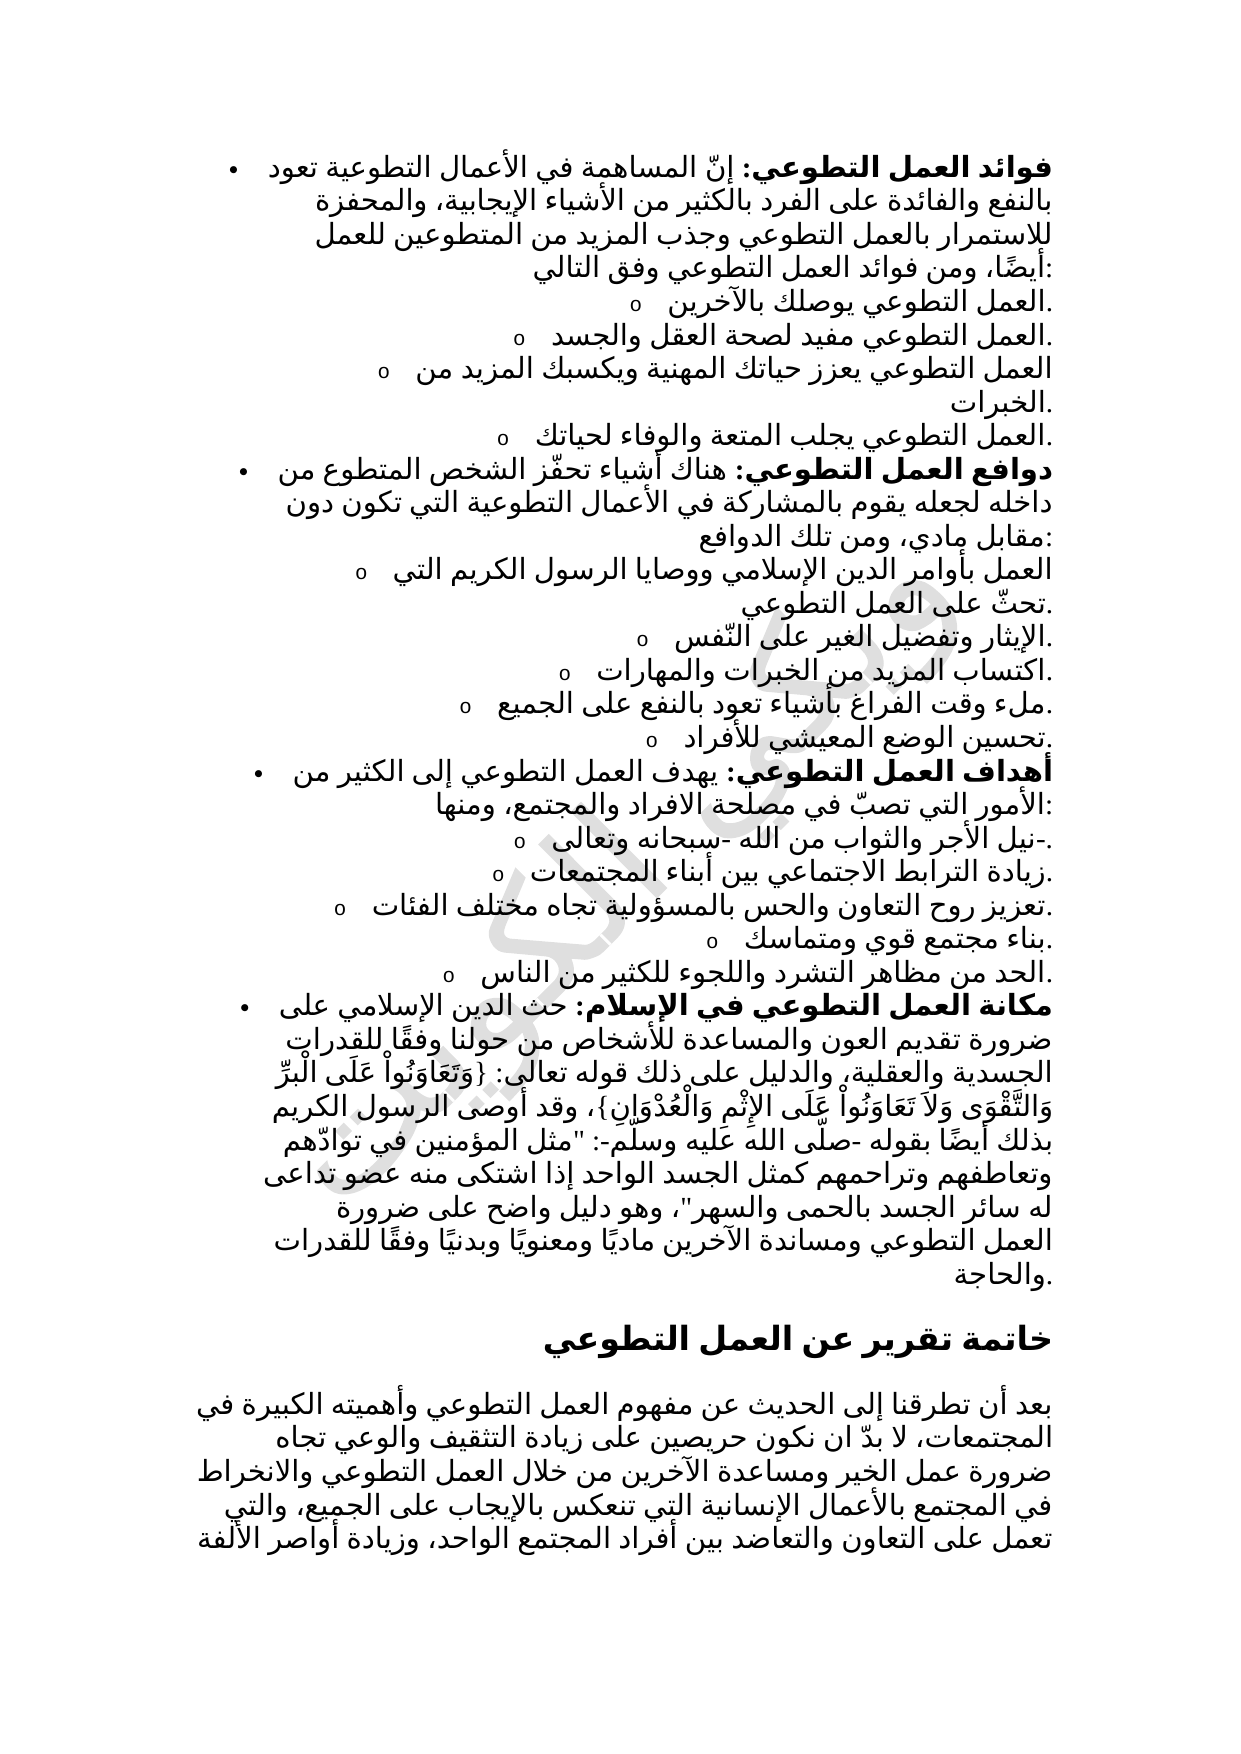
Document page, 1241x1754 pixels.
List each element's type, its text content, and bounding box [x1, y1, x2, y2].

list العمل التطوعي يجلب المتعة والوفاء لحياتك. [300, 418, 1053, 452]
list الحد من مظاهر التشرد واللجوء للكثير من الناس. [300, 955, 1053, 988]
list مكانة العمل التطوعي في الإسلام: حث الدين الإسلامي على ضرورة تقديم العون والمساعدة للأشخاص من حولنا وفقًا للقدرات الجسدية والعقلية، والدليل على ذلك قوله تعالى: {وَتَعَاوَنُواْ عَلَى الْبرِّ وَالتَّقْوَى وَلاَ تَعَاوَنُواْ عَلَى الإِثْمِ وَالْعُدْوَانِ}، وقد أوصى الرسول الكريم بذلك أيضًا بقوله -صلّى الله عليه وسلّم-: "مثل المؤمنين في توادّهم وتعاطفهم وتراحمهم كمثل الجسد الواحد إذا اشتكى منه عضو تداعى له سائر الجسد بالحمى والسهر"، وهو دليل واضح على ضرورة العمل التطوعي ومساندة الآخرين ماديًا ومعنويًا وبدنيًا وفقًا للقدرات والحاجة. [225, 988, 1053, 1290]
list الإيثار وتفضيل الغير على النّفس. [300, 619, 1053, 653]
list بناء مجتمع قوي ومتماسك. [300, 921, 1053, 955]
list العمل التطوعي مفيد لصحة العقل والجسد. [300, 318, 1053, 351]
list العمل التطوعي يوصلك بالآخرين. [300, 284, 1053, 318]
list أهداف العمل التطوعي: يهدف العمل التطوعي إلى الكثير من الأمور التي تصبّ في مصلحة الافراد والمجتمع، ومنها: [225, 754, 1053, 821]
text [187, 1387, 1053, 1555]
list دوافع العمل التطوعي: هناك أشياء تحفّز الشخص المتطوع من داخله لجعله يقوم بالمشاركة في الأعمال التطوعية التي تكون دون مقابل مادي، ومن تلك الدوافع: [225, 452, 1053, 552]
text خاتمة تقرير عن العمل التطوعي [187, 1319, 1053, 1358]
list تعزيز روح التعاون والحس بالمسؤولية تجاه مختلف الفئات. [300, 888, 1053, 921]
list نيل الأجر والثواب من الله -سبحانه وتعالى-. [300, 821, 1053, 854]
list العمل بأوامر الدين الإسلامي ووصايا الرسول الكريم التي تحثّ على العمل التطوعي. [300, 552, 1053, 619]
list اكتساب المزيد من الخبرات والمهارات. [300, 653, 1053, 687]
list فوائد العمل التطوعي: إنّ المساهمة في الأعمال التطوعية تعود بالنفع والفائدة على الفرد بالكثير من الأشياء الإيجابية، والمحفزة للاستمرار بالعمل التطوعي وجذب المزيد من المتطوعين للعمل أيضًا، ومن فوائد العمل التطوعي وفق التالي: [225, 150, 1053, 284]
list ملء وقت الفراغ بأشياء تعود بالنفع على الجميع. [300, 687, 1053, 720]
list تحسين الوضع المعيشي للأفراد. [300, 720, 1053, 754]
list العمل التطوعي يعزز حياتك المهنية ويكسبك المزيد من الخبرات. [300, 351, 1053, 418]
list زيادة الترابط الاجتماعي بين أبناء المجتمعات. [300, 854, 1053, 888]
